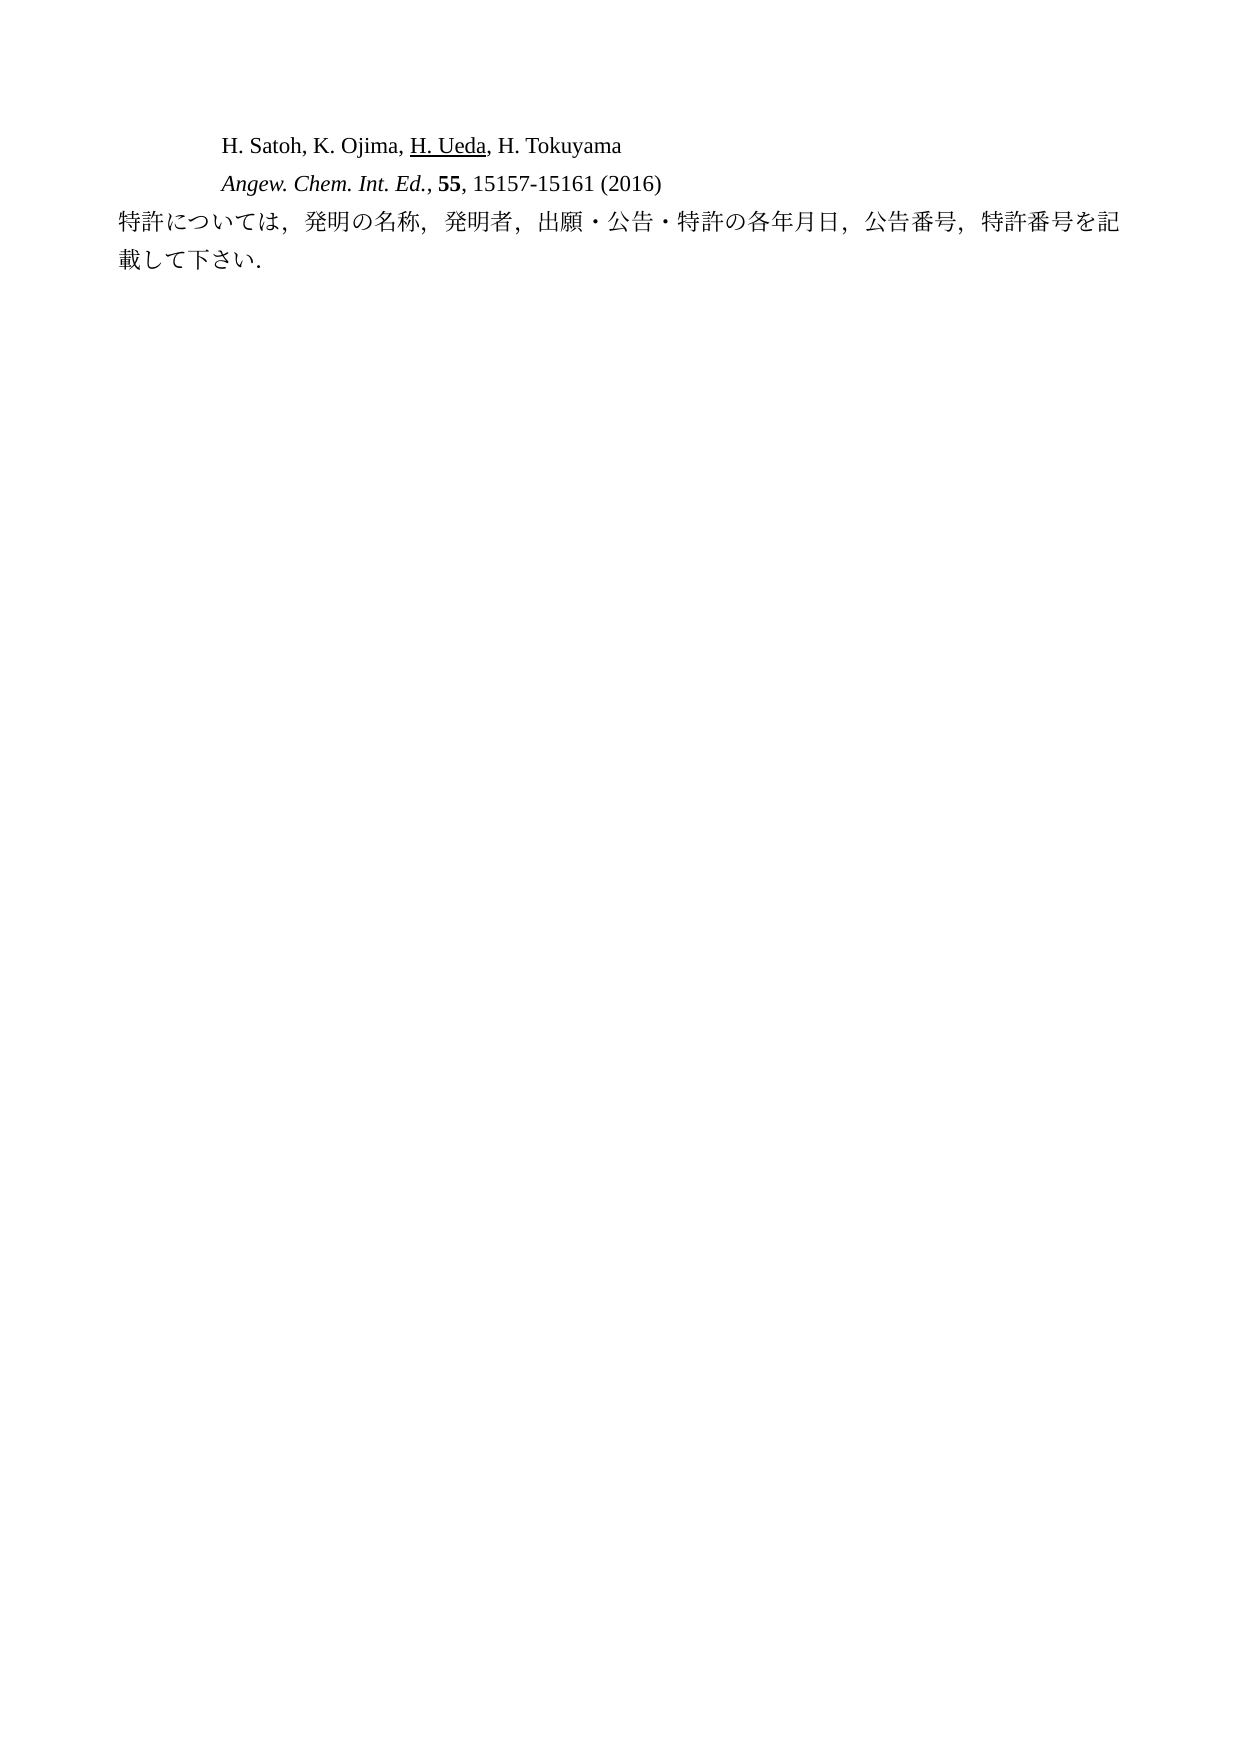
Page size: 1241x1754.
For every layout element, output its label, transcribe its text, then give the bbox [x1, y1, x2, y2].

text H. Satoh, K. Ojima, H. Ueda, H. Tokuyama [118, 127, 1122, 164]
text 特許については，発明の名称，発明者，出願・公告・特許の各年月日，公告番号，特許番号を記載して下さい． [118, 202, 1122, 277]
text Angew. Chem. Int. Ed., 55, 15157-15161 (2016) [118, 164, 1122, 202]
